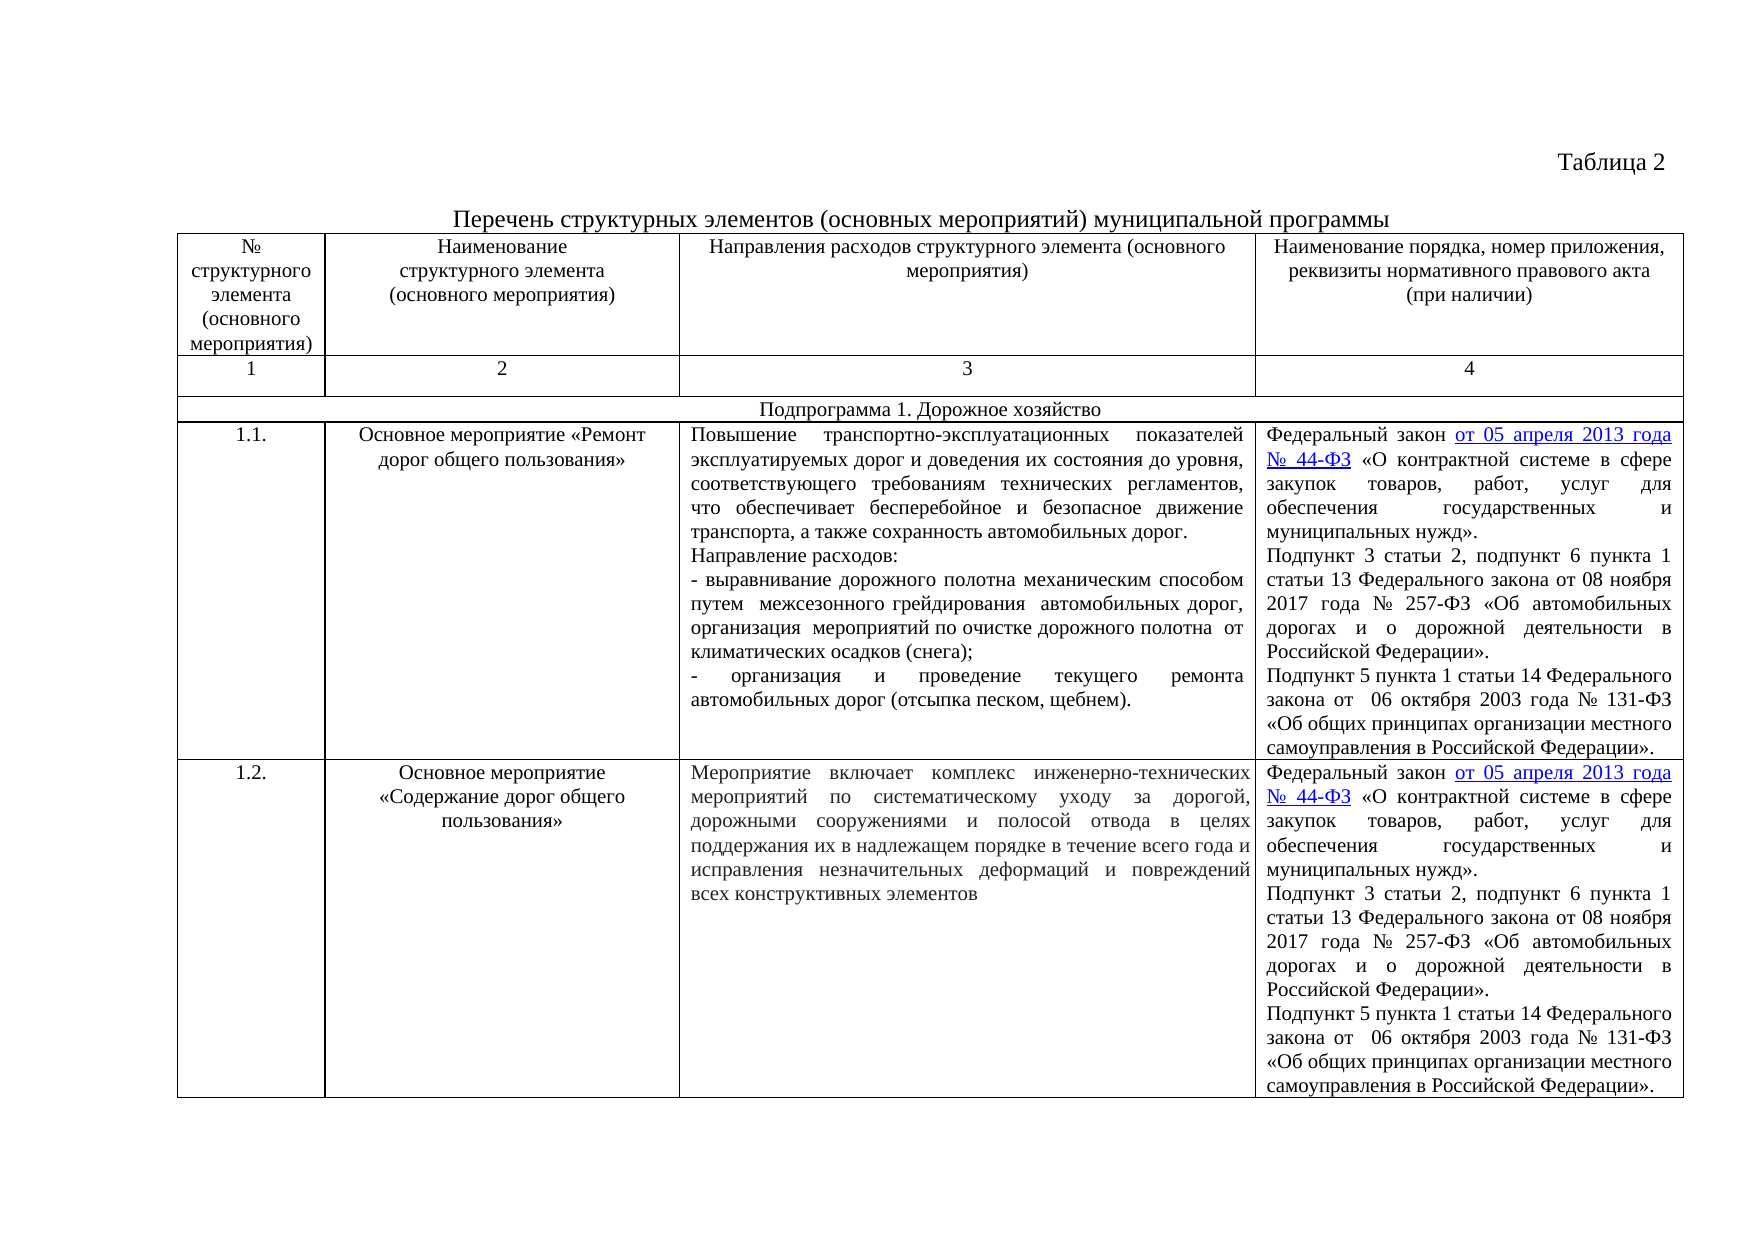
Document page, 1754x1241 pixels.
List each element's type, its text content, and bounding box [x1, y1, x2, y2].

table_header Направления расходов структурного элемента (основного мероприятия) [680, 234, 1255, 354]
table_cell 4 [1256, 356, 1683, 396]
table_cell 1.2. [178, 760, 324, 1097]
table_cell 2 [326, 356, 679, 396]
table_cell Повышение транспортно-эксплуатационных показателей эксплуатируемых дорог и доведения их состояния до уровня, соответствующего требованиям технических регламентов, что обеспечивает бесперебойное и безопасное движение транспорта, а также сохранность автомобильных дорог. Направление расходов: - выравнивание дорожного полотна механическим способом путем межсезонного грейдирования автомобильных дорог, организация мероприятий по очистке дорожного полотна от климатических осадков (снега); - организация и проведение текущего ремонта автомобильных дорог (отсыпка песком, щебнем). [680, 423, 1255, 759]
table_cell 1 [178, 356, 324, 396]
table_header № структурного элемента (основного мероприятия) [178, 234, 324, 354]
table_cell Федеральный закон от 05 апреля 2013 года № 44-ФЗ «О контрактной системе в сфере закупок товаров, работ, услуг для обеспечения государственных и муниципальных нужд». Подпункт 3 статьи 2, подпункт 6 пункта 1 статьи 13 Федерального закона от 08 ноября 2017 года № 257-ФЗ «Об автомобильных дорогах и о дорожной деятельности в Российской Федерации». Подпункт 5 пункта 1 статьи 14 Федерального закона от 06 октября 2003 года № 131-ФЗ «Об общих принципах организации местного самоуправления в Российской Федерации». [1256, 423, 1683, 759]
table_cell Основное мероприятие «Содержание дорог общего пользования» [326, 760, 679, 1097]
table_cell Мероприятие включает комплекс инженерно-технических мероприятий по систематическому уходу за дорогой, дорожными сооружениями и полосой отвода в целях поддержания их в надлежащем порядке в течение всего года и исправления незначительных деформаций и повреждений всех конструктивных элементов [680, 760, 1255, 1097]
table_cell 3 [680, 356, 1255, 396]
text Таблица 2 [177, 147, 1665, 176]
table_cell Федеральный закон от 05 апреля 2013 года № 44-ФЗ «О контрактной системе в сфере закупок товаров, работ, услуг для обеспечения государственных и муниципальных нужд». Подпункт 3 статьи 2, подпункт 6 пункта 1 статьи 13 Федерального закона от 08 ноября 2017 года № 257-ФЗ «Об автомобильных дорогах и о дорожной деятельности в Российской Федерации». Подпункт 5 пункта 1 статьи 14 Федерального закона от 06 октября 2003 года № 131-ФЗ «Об общих принципах организации местного самоуправления в Российской Федерации». [1256, 760, 1683, 1097]
table_header Наименование порядка, номер приложения, реквизиты нормативного правового акта (при наличии) [1256, 234, 1683, 354]
table_cell 1.1. [178, 423, 324, 759]
table_cell Основное мероприятие «Ремонт дорог общего пользования» [326, 423, 679, 759]
table_header Наименование структурного элемента (основного мероприятия) [326, 234, 679, 354]
table_cell Подпрограмма 1. Дорожное хозяйство [178, 397, 1683, 421]
text Перечень структурных элементов (основных мероприятий) муниципальной программы [177, 204, 1665, 233]
